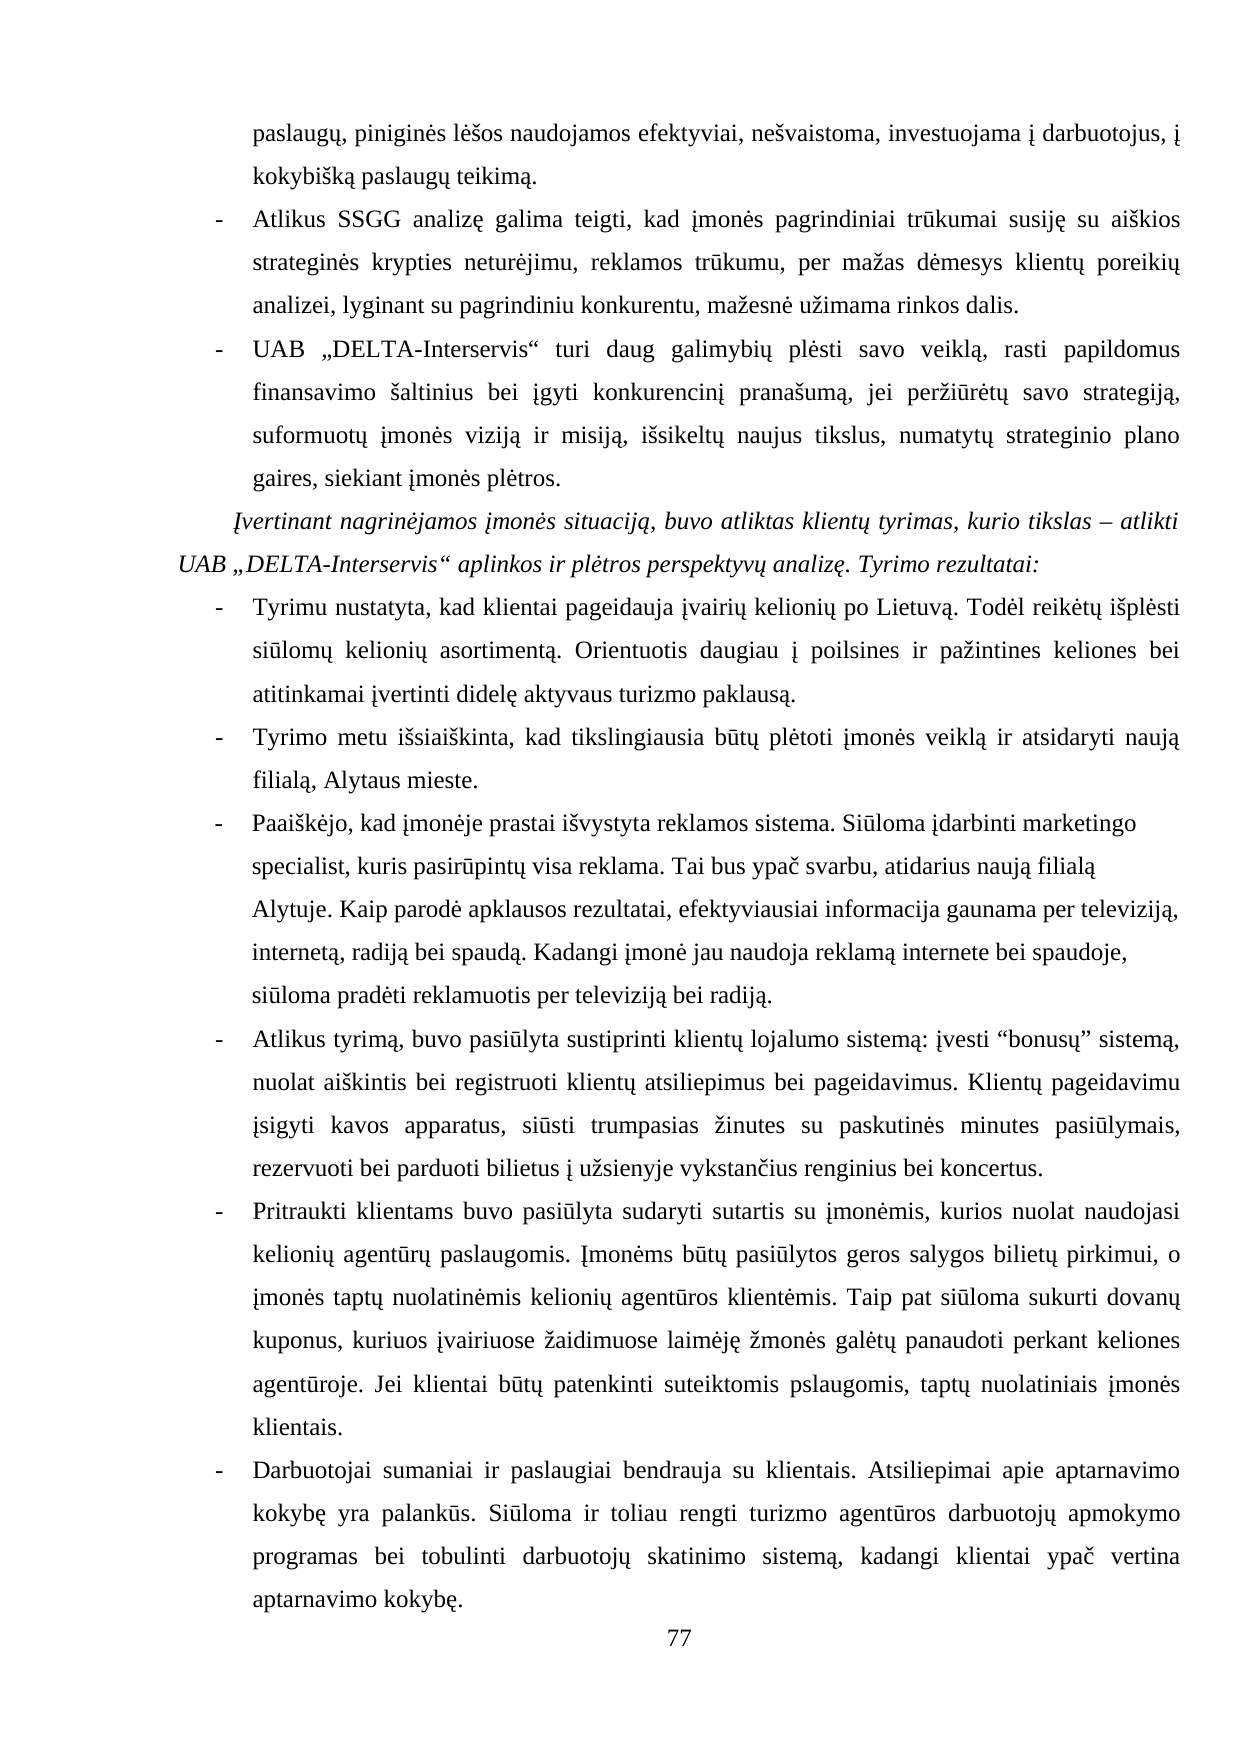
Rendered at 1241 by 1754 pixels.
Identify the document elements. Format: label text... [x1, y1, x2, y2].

list Atlikus SSGG analizę galima teigti, kad įmonės pagrindiniai trūkumai susiję su aiškios strateginės krypties neturėjimu, reklamos trūkumu, per mažas dėmesys klientų poreikių analizei, lyginant su pagrindiniu konkurentu, mažesnė užimama rinkos dalis. [215, 204, 1181, 319]
list Tyrimu nustatyta, kad klientai pageidauja įvairių kelionių po Lietuvą. Todėl reikėtų išplėsti siūlomų kelionių asortimentą. Orientuotis daugiau į poilsines ir pažintines keliones bei atitinkamai įvertinti didelę aktyvaus turizmo paklausą. [215, 592, 1181, 707]
list Atlikus tyrimą, buvo pasiūlyta sustiprinti klientų lojalumo sistemą: įvesti “bonusų” sistemą, nuolat aiškintis bei registruoti klientų atsiliepimus bei pageidavimus. Klientų pageidavimu įsigyti kavos apparatus, siūsti trumpasias žinutes su paskutinės minutes pasiūlymais, rezervuoti bei parduoti bilietus į užsienyje vykstančius renginius bei koncertus. [215, 1024, 1181, 1182]
list Pritraukti klientams buvo pasiūlyta sudaryti sutartis su įmonėmis, kurios nuolat naudojasi kelionių agentūrų paslaugomis. Įmonėms būtų pasiūlytos geros salygos bilietų pirkimui, o įmonės taptų nuolatinėmis kelionių agentūros klientėmis. Taip pat siūloma sukurti dovanų kuponus, kuriuos įvairiuose žaidimuose laimėję žmonės galėtų panaudoti perkant keliones agentūroje. Jei klientai būtų patenkinti suteiktomis pslaugomis, taptų nuolatiniais įmonės klientais. [215, 1196, 1181, 1441]
text Įvertinant nagrinėjamos įmonės situaciją, buvo atliktas klientų tyrimas, kurio tikslas – atlikti UAB „DELTA-Interservis“ aplinkos ir plėtros perspektyvų analizę. Tyrimo rezultatai: [177, 506, 1181, 578]
list UAB „DELTA-Interservis“ turi daug galimybių plėsti savo veiklą, rasti papildomus finansavimo šaltinius bei įgyti konkurencinį pranašumą, jei peržiūrėtų savo strategiją, suformuotų įmonės viziją ir misiją, išsikeltų naujus tikslus, numatytų strateginio plano gaires, siekiant įmonės plėtros. [215, 334, 1181, 492]
list Tyrimo metu išsiaiškinta, kad tikslingiausia būtų plėtoti įmonės veiklą ir atsidaryti naują filialą, Alytaus mieste. [215, 722, 1181, 794]
list Darbuotojai sumaniai ir paslaugiai bendrauja su klientais. Atsiliepimai apie aptarnavimo kokybę yra palankūs. Siūloma ir toliau rengti turizmo agentūros darbuotojų apmokymo programas bei tobulinti darbuotojų skatinimo sistemą, kadangi klientai ypač vertina aptarnavimo kokybę. [215, 1455, 1181, 1613]
list Paaiškėjo, kad įmonėje prastai išvystyta reklamos sistema. Siūloma įdarbinti marketingo specialist, kuris pasirūpintų visa reklama. Tai bus ypač svarbu, atidarius naują filialą Alytuje. Kaip parodė apklausos rezultatai, efektyviausiai informacija gaunama per televiziją, internetą, radiją bei spaudą. Kadangi įmonė jau naudoja reklamą internete bei spaudoje, siūloma pradėti reklamuotis per televiziją bei radiją. [214, 808, 1181, 1009]
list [215, 118, 1181, 190]
